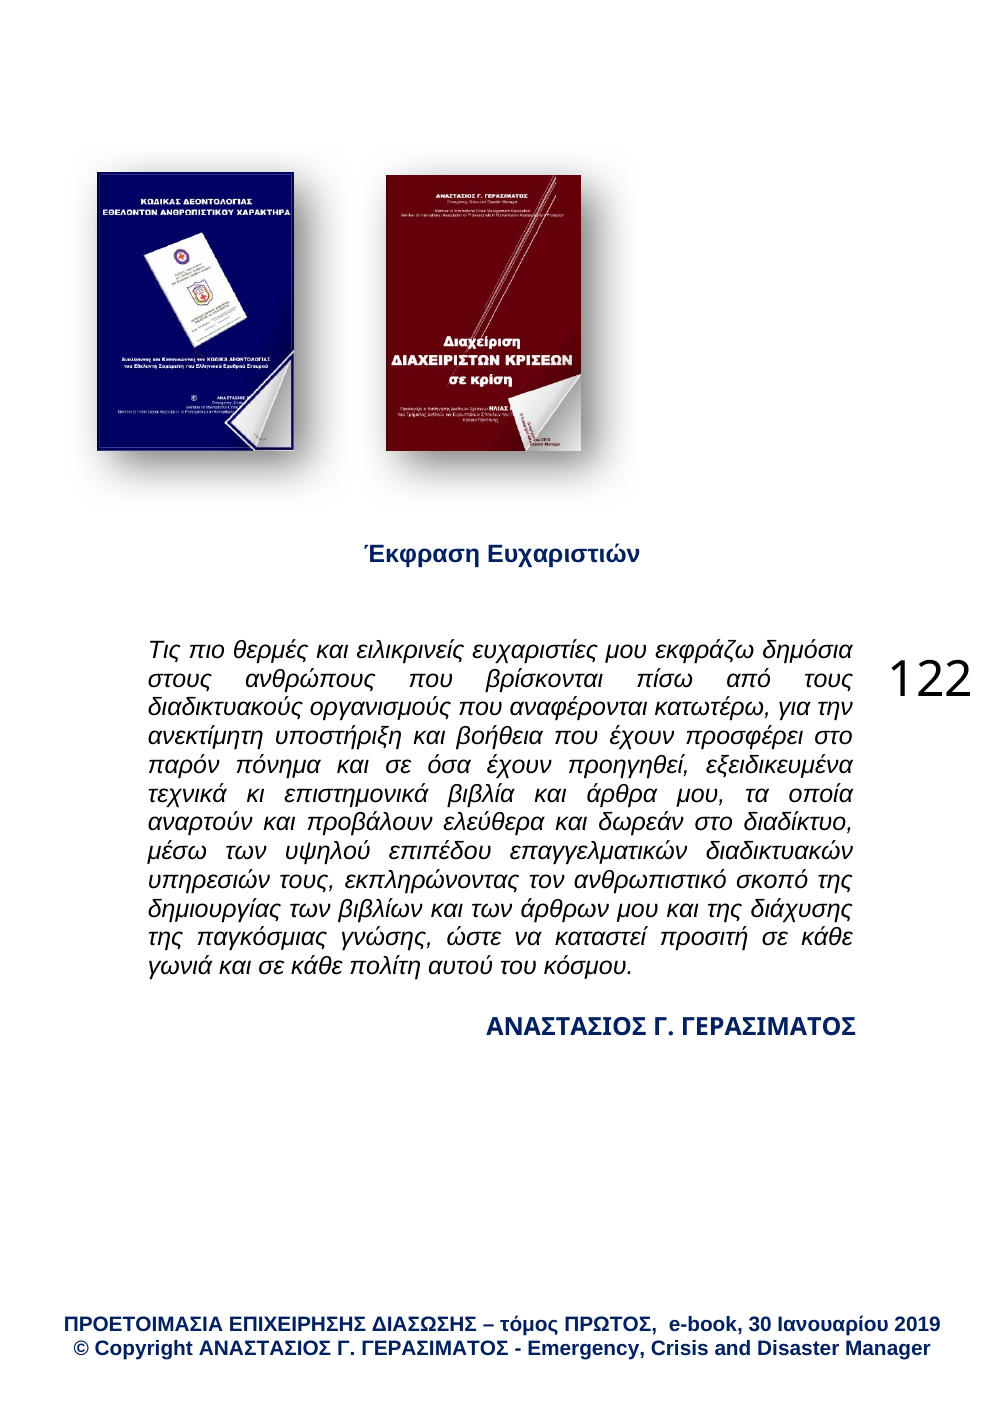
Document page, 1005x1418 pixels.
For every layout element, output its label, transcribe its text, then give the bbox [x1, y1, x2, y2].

text Έκφραση Ευχαριστιών [148, 539, 856, 568]
picture [386, 175, 581, 451]
text ΑΝΑΣΤΑΣΙΟΣ Γ. ΓΕΡΑΣΙΜΑΤΟΣ [148, 1009, 856, 1043]
picture [97, 172, 294, 451]
text Τις πιο θερμές και ειλικρινείς ευχαριστίες μου εκφράζω δημόσια στους ανθρώπους που βρίσκονται πίσω από τους διαδικτυακούς οργανισμούς που αναφέρονται κατωτέρω, για την ανεκτίμητη υποστήριξη και βοήθεια που έχουν προσφέρει στο παρόν πόνημα και σε όσα έχουν προηγηθεί, εξειδικευμένα τεχνικά κι επιστημονικά βιβλία και άρθρα μου, τα οποία αναρτούν και προβάλουν ελεύθερα και δωρεάν στο διαδίκτυο, μέσω των υψηλού επιπέδου επαγγελματικών διαδικτυακών υπηρεσιών τους, εκπληρώνοντας τον ανθρωπιστικό σκοπό της δημιουργίας των βιβλίων και των άρθρων μου και της διάχυσης της παγκόσμιας γνώσης, ώστε να καταστεί προσιτή σε κάθε γωνιά και σε κάθε πολίτη αυτού του κόσμου. [148, 635, 856, 980]
